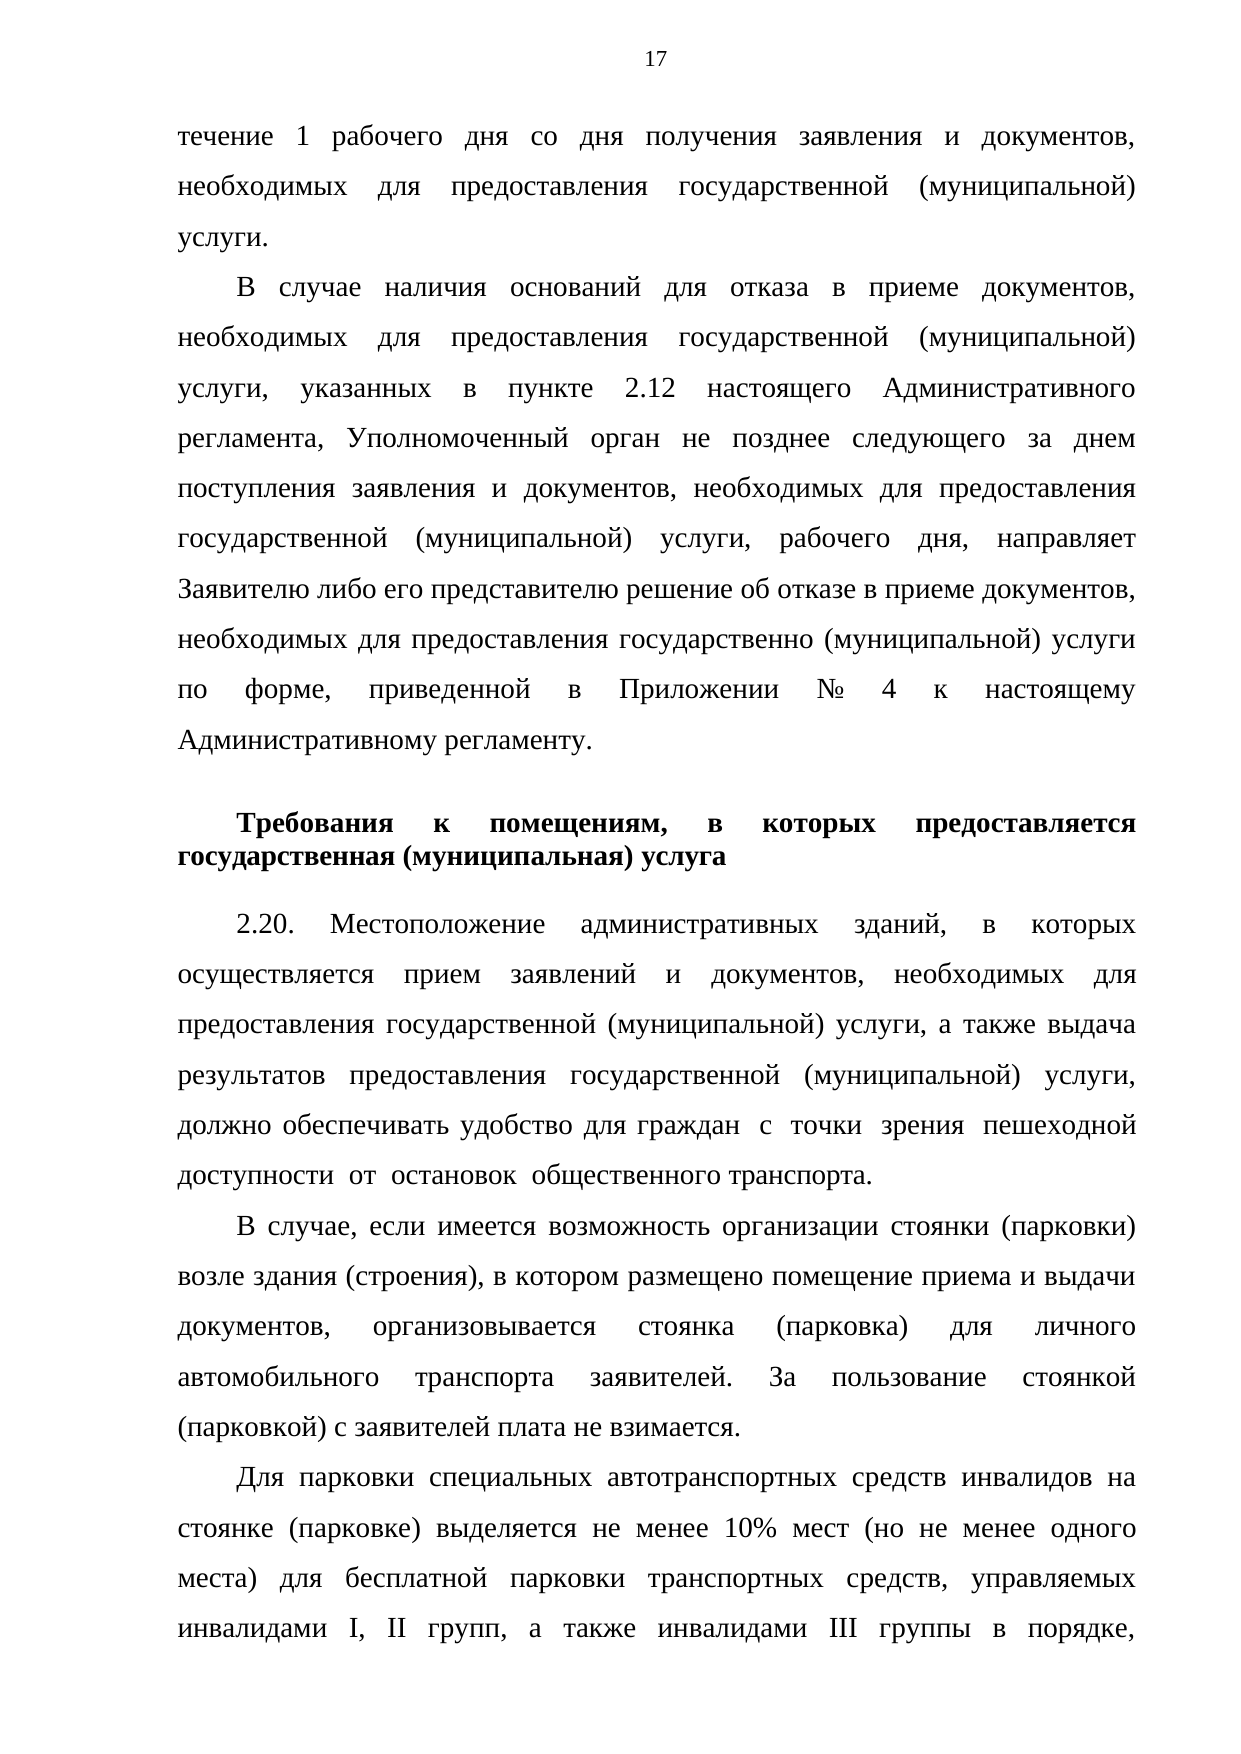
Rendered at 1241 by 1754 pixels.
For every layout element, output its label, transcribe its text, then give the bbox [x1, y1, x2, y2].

text В случае, если имеется возможность организации стоянки (парковки) возле здания (строения), в котором размещено помещение приема и выдачи документов, организовывается стоянка (парковка) для личного автомобильного транспорта заявителей. За пользование стоянкой (парковкой) с заявителей плата не взимается. [177, 1208, 1137, 1443]
text 2.20. Местоположение административных зданий, в которых осуществляется прием заявлений и документов, необходимых для предоставления государственной (муниципальной) услуги, а также выдача результатов предоставления государственной (муниципальной) услуги, должно обеспечивать удобство для граждан с точки зрения пешеходной доступности от остановок общественного транспорта. [177, 906, 1137, 1191]
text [177, 1459, 1137, 1644]
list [177, 118, 1137, 252]
text Требования к помещениям, в которых предоставляется государственная (муниципальная) услуга [177, 806, 1137, 873]
text В случае наличия оснований для отказа в приеме документов, необходимых для предоставления государственной (муниципальной) услуги, указанных в пункте 2.12 настоящего Административного регламента, Уполномоченный орган не позднее следующего за днем поступления заявления и документов, необходимых для предоставления государственной (муниципальной) услуги, рабочего дня, направляет Заявителю либо его представителю решение об отказе в приеме документов, необходимых для предоставления государственно (муниципальной) услуги по форме, приведенной в Приложении № 4 к настоящему Административному регламенту. [177, 269, 1137, 755]
